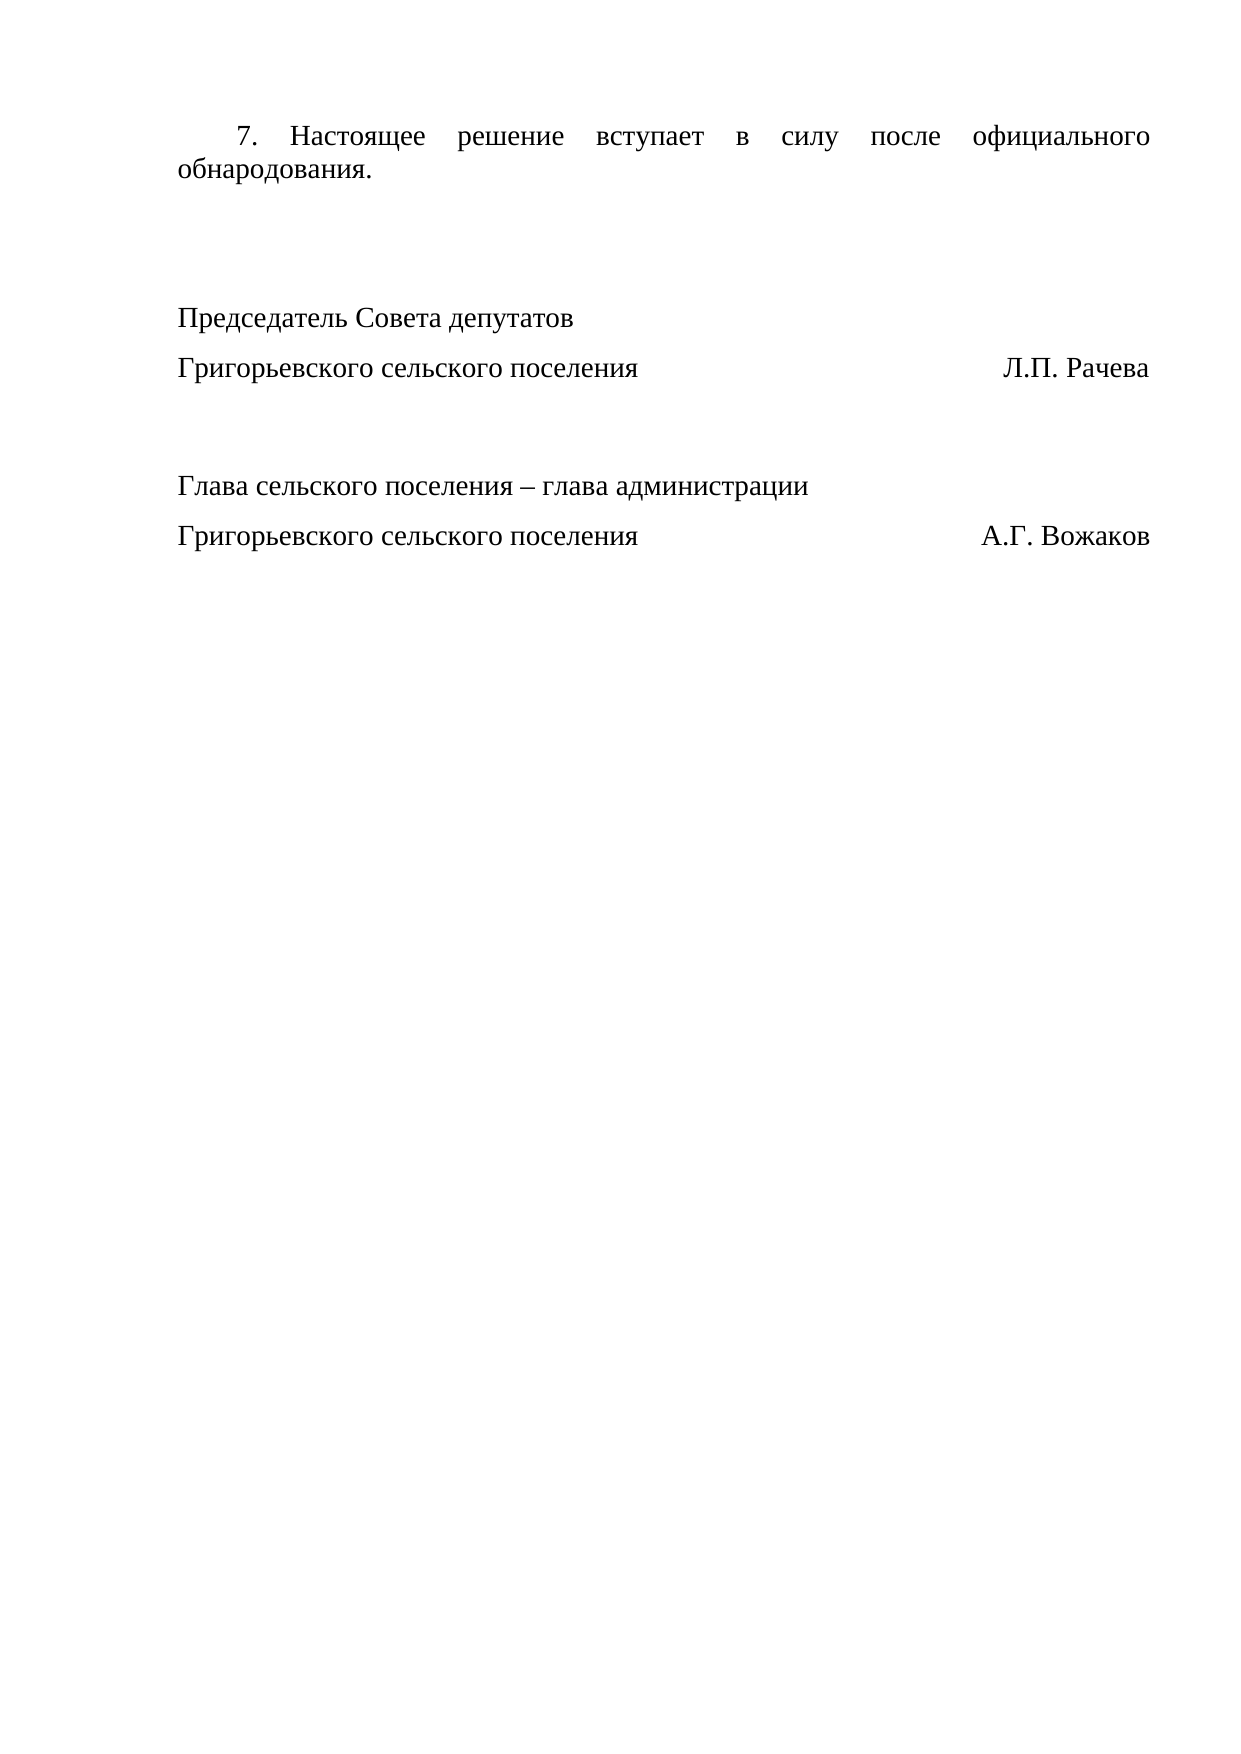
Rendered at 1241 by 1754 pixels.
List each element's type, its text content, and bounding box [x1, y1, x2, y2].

text Глава сельского поселения – глава администрации [177, 468, 1152, 501]
text Григорьевского сельского поселения Л.П. Рачева [177, 351, 1152, 384]
text Григорьевского сельского поселения А.Г. Вожаков [177, 518, 1152, 552]
text 7. Настоящее решение вступает в силу после официального обнародования. [177, 118, 1152, 185]
text Председатель Совета депутатов [177, 300, 1152, 334]
